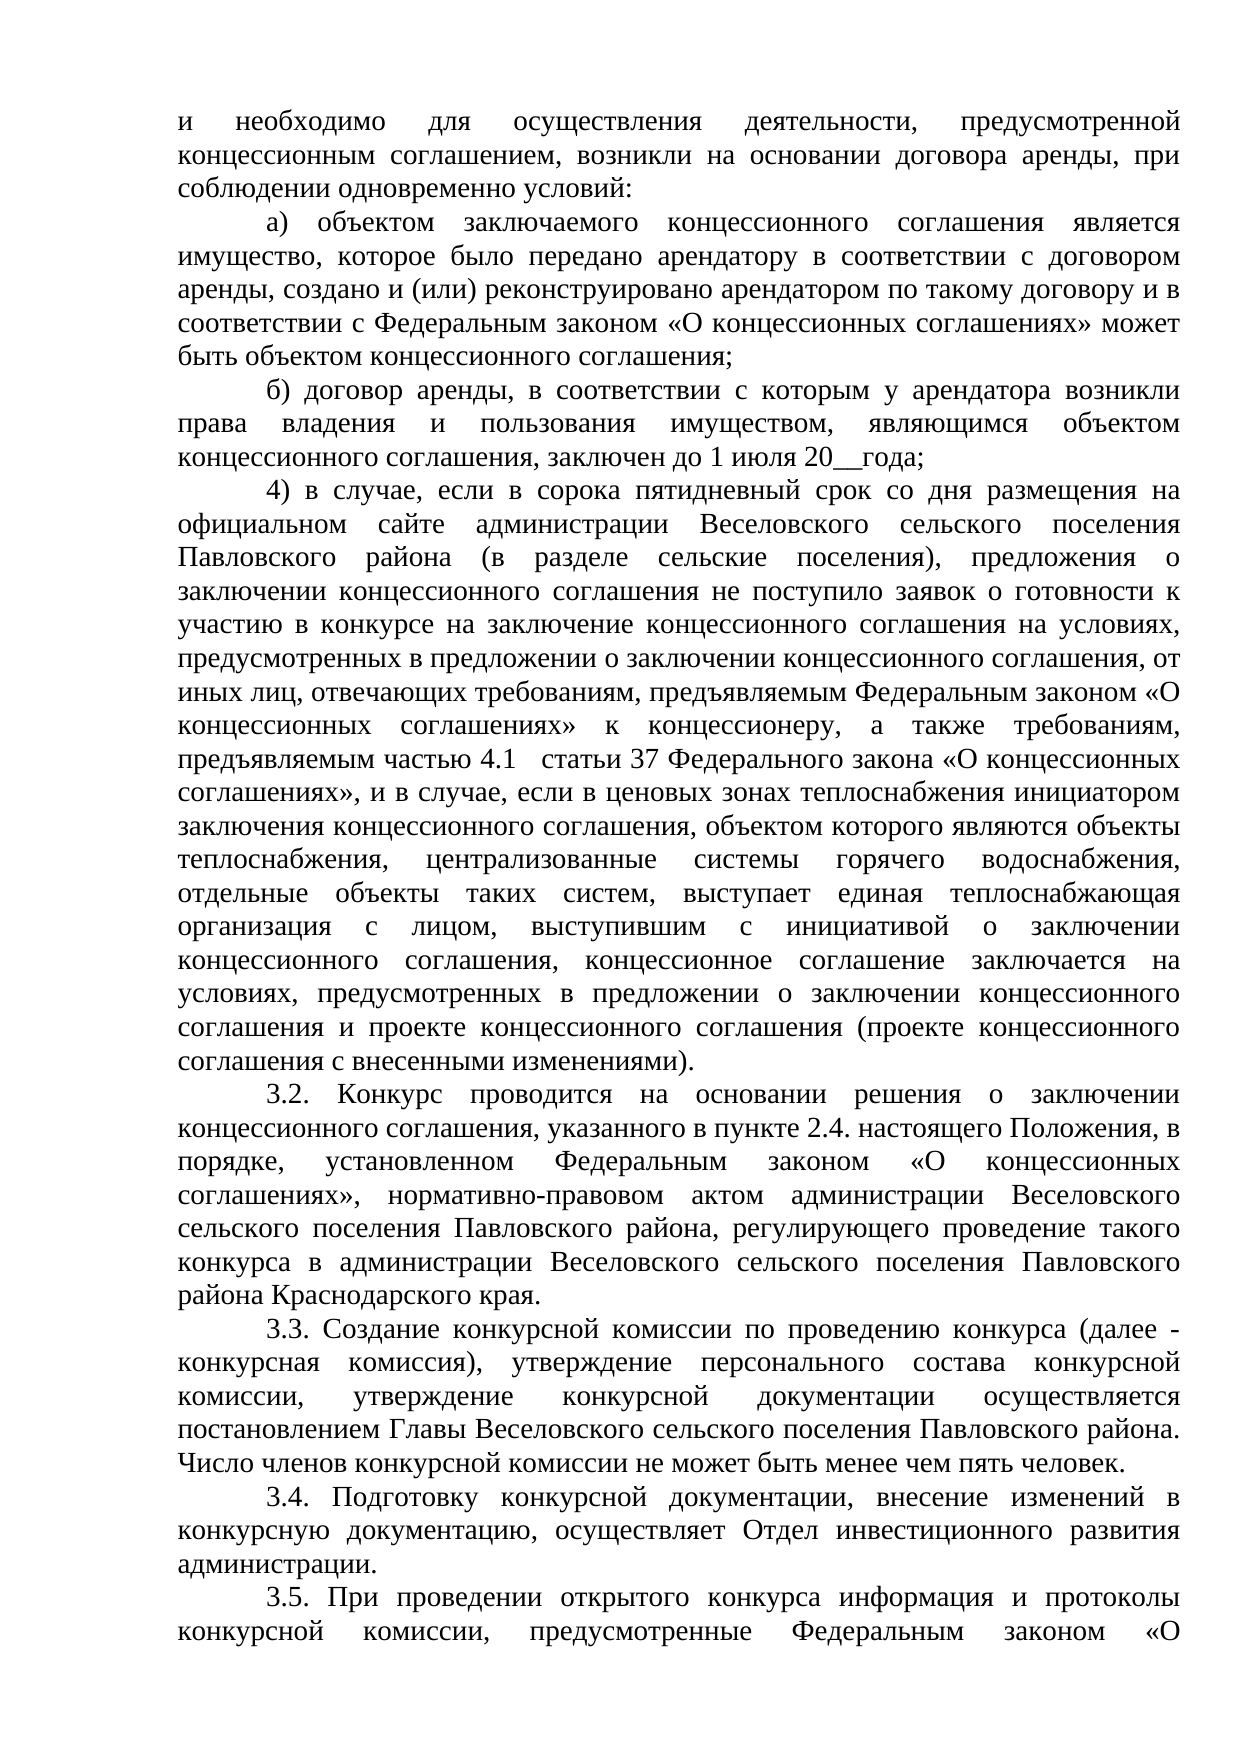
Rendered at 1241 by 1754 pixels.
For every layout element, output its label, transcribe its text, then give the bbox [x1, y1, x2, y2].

text 3.2. Конкурс проводится на основании решения о заключении концессионного соглашения, указанного в пункте 2.4. настоящего Положения, в порядке, установленном Федеральным законом «О концессионных соглашениях», нормативно-правовом актом администрации Веселовского сельского поселения Павловского района, регулирующего проведение такого конкурса в администрации Веселовского сельского поселения Павловского района Краснодарского края. [177, 1076, 1181, 1311]
text 3.4. Подготовку конкурсной документации, внесение изменений в конкурсную документацию, осуществляет Отдел инвестиционного развития администрации. [177, 1479, 1181, 1579]
text 4) в случае, если в сорока пятидневный срок со дня размещения на официальном сайте администрации Веселовского сельского поселения Павловского района (в разделе сельские поселения), предложения о заключении концессионного соглашения не поступило заявок о готовности к участию в конкурсе на заключение концессионного соглашения на условиях, предусмотренных в предложении о заключении концессионного соглашения, от иных лиц, отвечающих требованиям, предъявляемым Федеральным законом «О концессионных соглашениях» к концессионеру, а также требованиям, предъявляемым частью 4.1 статьи 37 Федерального закона «О концессионных соглашениях», и в случае, если в ценовых зонах теплоснабжения инициатором заключения концессионного соглашения, объектом которого являются объекты теплоснабжения, централизованные системы горячего водоснабжения, отдельные объекты таких систем, выступает единая теплоснабжающая организация с лицом, выступившим с инициативой о заключении концессионного соглашения, концессионное соглашение заключается на условиях, предусмотренных в предложении о заключении концессионного соглашения и проекте концессионного соглашения (проекте концессионного соглашения с внесенными изменениями). [177, 472, 1181, 1076]
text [177, 1579, 1181, 1646]
text 3.3. Создание конкурсной комиссии по проведению конкурса (далее - конкурсная комиссия), утверждение персонального состава конкурсной комиссии, утверждение конкурсной документации осуществляется постановлением Главы Веселовского сельского поселения Павловского района. Число членов конкурсной комиссии не может быть менее чем пять человек. [177, 1311, 1181, 1479]
text б) договор аренды, в соответствии с которым у арендатора возникли права владения и пользования имуществом, являющимся объектом концессионного соглашения, заключен до 1 июля 20__года; [177, 372, 1181, 472]
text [177, 103, 1181, 204]
text а) объектом заключаемого концессионного соглашения является имущество, которое было передано арендатору в соответствии с договором аренды, создано и (или) реконструировано арендатором по такому договору и в соответствии с Федеральным законом «О концессионных соглашениях» может быть объектом концессионного соглашения; [177, 204, 1181, 372]
